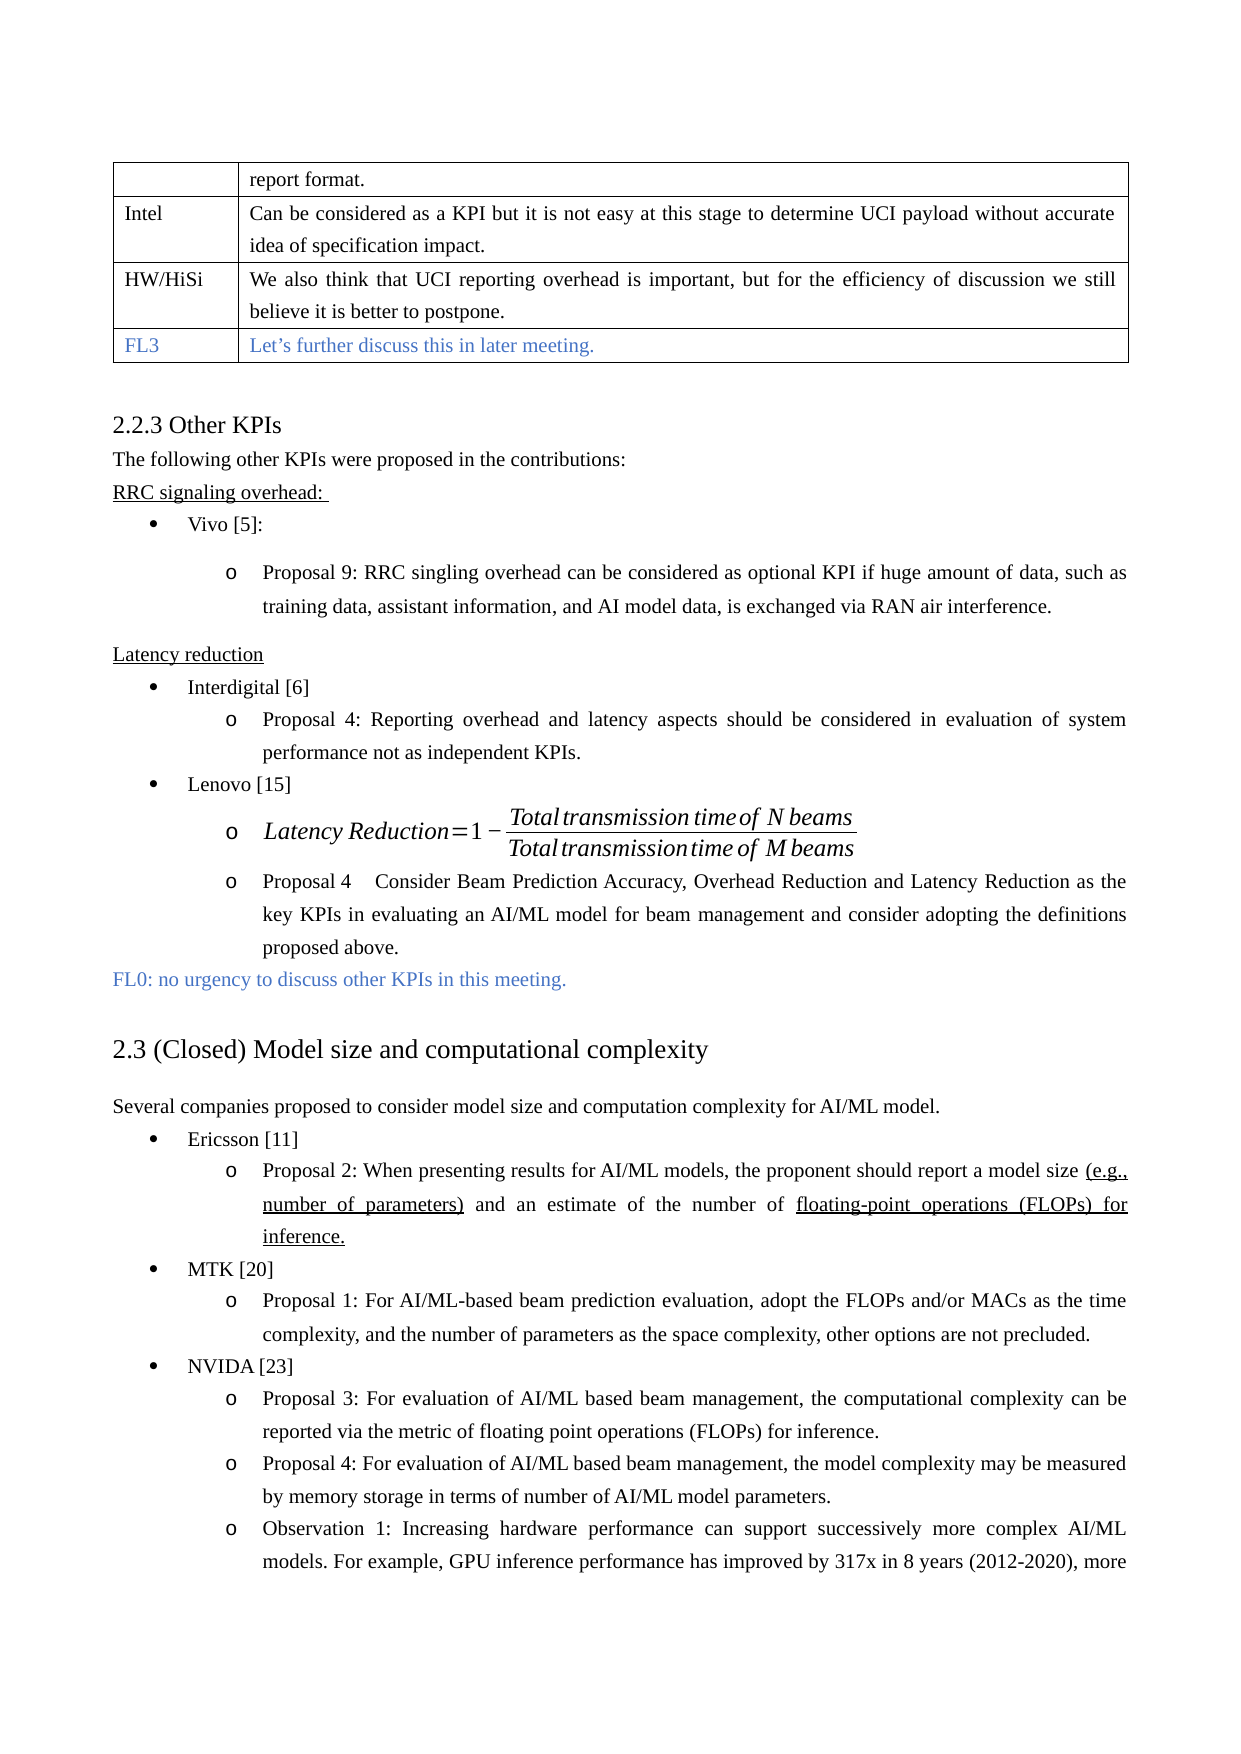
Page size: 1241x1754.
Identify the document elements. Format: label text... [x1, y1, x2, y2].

subtitle 2.3 (Closed) Model size and computational complexity [112, 1229, 1128, 1262]
list Proposal 1: For AI/ML-based beam prediction evaluation, adopt the FLOPs and/or MACs as the time complexity, and the number of parameters as the space complexity, other options are not precluded. [225, 1482, 1128, 1547]
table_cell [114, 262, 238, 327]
list Ericsson [11] [150, 1319, 1128, 1352]
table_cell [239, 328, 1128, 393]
list Lenovo [15] [150, 965, 1128, 998]
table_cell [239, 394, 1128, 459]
list NVIDA [23] [150, 1547, 1128, 1579]
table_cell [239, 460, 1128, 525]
list Proposal 9: RRC singling overhead can be considered as optional KPI if huge amount of data, such as training data, assistant information, and AI model data, is exchanged via RAN air interference. [225, 754, 1128, 819]
subtitle 2.2.3 Other KPIs [112, 605, 1128, 638]
text FL0: no urgency to discuss other KPIs in this meeting. [112, 1160, 1128, 1193]
list Vivo [5]: [150, 705, 1128, 738]
list MTK [20] [150, 1449, 1128, 1482]
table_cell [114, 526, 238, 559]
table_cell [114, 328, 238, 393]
text RRC signaling overhead: [112, 673, 1128, 705]
list Proposal 2: When presenting results for AI/ML models, the proponent should report a model size (e.g., number of parameters) and an estimate of the number of floating-point operations (FLOPs) for inference. [225, 1352, 1128, 1449]
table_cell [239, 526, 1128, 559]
list Interdigital [6] [150, 868, 1128, 900]
text Latency reduction [112, 835, 1128, 868]
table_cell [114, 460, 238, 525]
list Proposal 4 Consider Beam Prediction Accuracy, Overhead Reduction and Latency Reduction as the key KPIs in evaluating an AI/ML model for beam management and consider adopting the definitions proposed above. [225, 1063, 1128, 1160]
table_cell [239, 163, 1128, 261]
list Proposal 4: Reporting overhead and latency aspects should be considered in evaluation of system performance not as independent KPIs. [225, 900, 1128, 965]
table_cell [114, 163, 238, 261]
text Several companies proposed to consider model size and computation complexity for AI/ML model. [112, 1287, 1128, 1319]
text The following other KPIs were proposed in the contributions: [112, 640, 1128, 673]
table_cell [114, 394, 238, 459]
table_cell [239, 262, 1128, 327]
